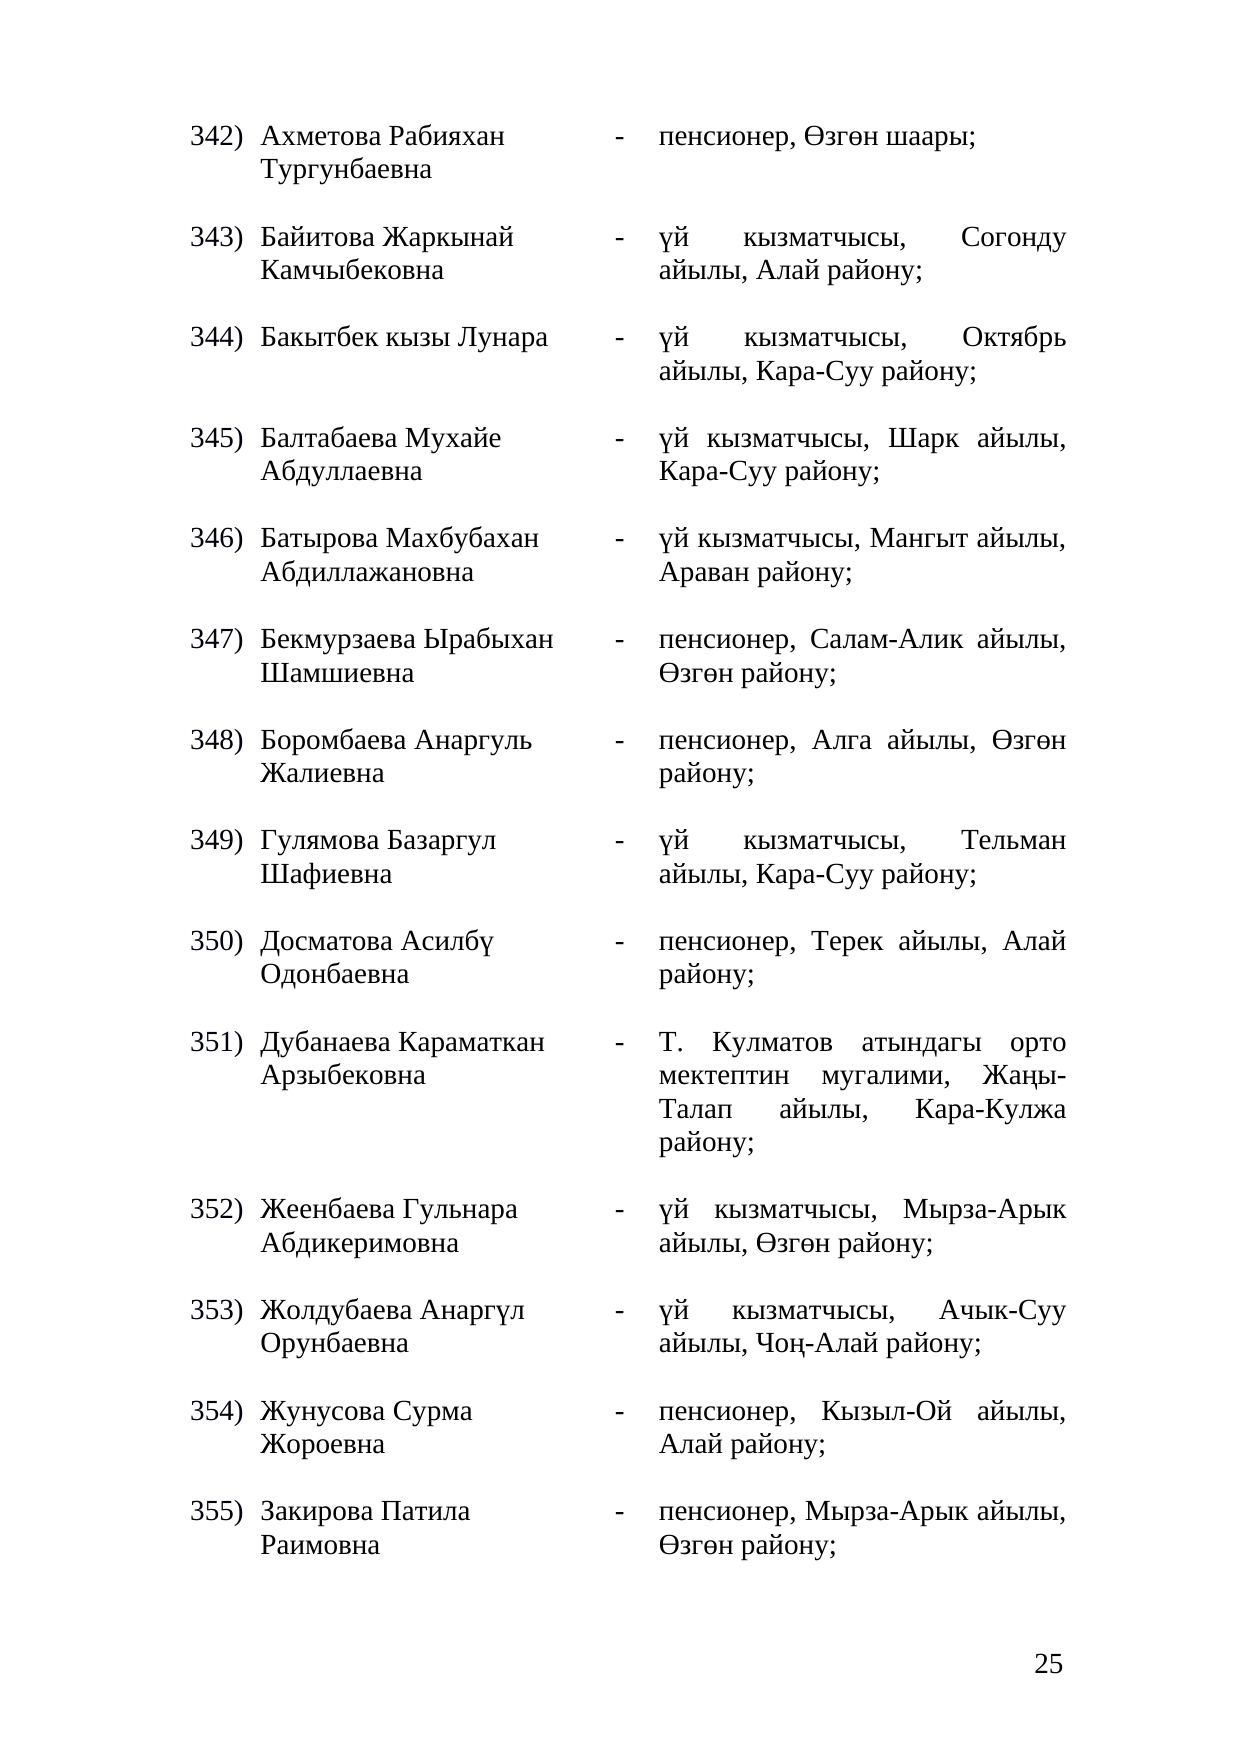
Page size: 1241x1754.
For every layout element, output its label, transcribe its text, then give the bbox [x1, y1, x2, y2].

table_cell Закирова Патила Раимовна [251, 1493, 605, 1594]
table_cell [166, 1191, 251, 1292]
table_cell [166, 1292, 251, 1393]
table_cell [166, 1393, 251, 1493]
table_cell - [605, 1024, 649, 1191]
table_cell - [605, 1393, 649, 1493]
table_cell [166, 923, 251, 1024]
table_cell - [605, 621, 649, 722]
table_cell Ахметова Рабияхан Тургунбаевна [251, 118, 605, 219]
table_cell Бакытбек кызы Лунара [251, 319, 605, 420]
table_cell пенсионер, Салам-Алик айылы, Өзгөн району; [650, 621, 1078, 722]
table_cell - [605, 118, 649, 219]
table_cell пенсионер, Өзгөн шаары; [650, 118, 1078, 219]
table_cell Батырова Махбубахан Абдиллажановна [251, 521, 605, 621]
table_cell үй кызматчысы, Октябрь айылы, Кара-Суу району; [650, 319, 1078, 420]
table_cell Байитова Жаркынай Камчыбековна [251, 219, 605, 319]
table_cell [166, 420, 251, 521]
table_cell - [605, 1493, 649, 1594]
table_cell [166, 319, 251, 420]
table_cell Боромбаева Анаргуль Жалиевна [251, 722, 605, 822]
table_cell Гулямова Базаргул Шафиевна [251, 823, 605, 923]
table_cell үй кызматчысы, Мырза-Арык айылы, Өзгөн району; [650, 1191, 1078, 1292]
table_cell пенсионер, Терек айылы, Алай району; [650, 923, 1078, 1024]
table_cell [166, 823, 251, 923]
table_cell [166, 722, 251, 822]
table_cell - [605, 722, 649, 822]
table_cell үй кызматчысы, Мангыт айылы, Араван району; [650, 521, 1078, 621]
table_cell үй кызматчысы, Шарк айылы, Кара-Суу району; [650, 420, 1078, 521]
table_cell - [605, 319, 649, 420]
table_cell пенсионер, Кызыл-Ой айылы, Алай району; [650, 1393, 1078, 1493]
table_cell пенсионер, Алга айылы, Өзгөн району; [650, 722, 1078, 822]
table_cell үй кызматчысы, Ачык-Суу айылы, Чоң-Алай району; [650, 1292, 1078, 1393]
table_cell Т. Кулматов атындагы орто мектептин мугалими, Жаңы-Талап айылы, Кара-Кулжа району; [650, 1024, 1078, 1191]
table_cell - [605, 521, 649, 621]
table_cell Жолдубаева Анаргүл Орунбаевна [251, 1292, 605, 1393]
table_cell [166, 1024, 251, 1191]
table_cell Балтабаева Мухайе Абдуллаевна [251, 420, 605, 521]
table_cell үй кызматчысы, Тельман айылы, Кара-Суу району; [650, 823, 1078, 923]
table_cell [166, 1493, 251, 1594]
table_cell - [605, 1292, 649, 1393]
table_cell [166, 521, 251, 621]
table_cell - [605, 219, 649, 319]
table_cell пенсионер, Мырза-Арык айылы, Өзгөн району; [650, 1493, 1078, 1594]
table_cell Жунусова Сурма Жороевна [251, 1393, 605, 1493]
table_cell - [605, 1191, 649, 1292]
table_cell Жеенбаева Гульнара Абдикеримовна [251, 1191, 605, 1292]
table_cell - [605, 823, 649, 923]
table_cell үй кызматчысы, Согонду айылы, Алай району; [650, 219, 1078, 319]
table_cell Досматова Асилбү Одонбаевна [251, 923, 605, 1024]
table_cell Бекмурзаева Ырабыхан Шамшиевна [251, 621, 605, 722]
table_cell - [605, 420, 649, 521]
table_cell - [605, 923, 649, 1024]
table_cell Дубанаева Караматкан Арзыбековна [251, 1024, 605, 1191]
table_cell [166, 219, 251, 319]
table_cell [166, 621, 251, 722]
table_cell [166, 118, 251, 219]
